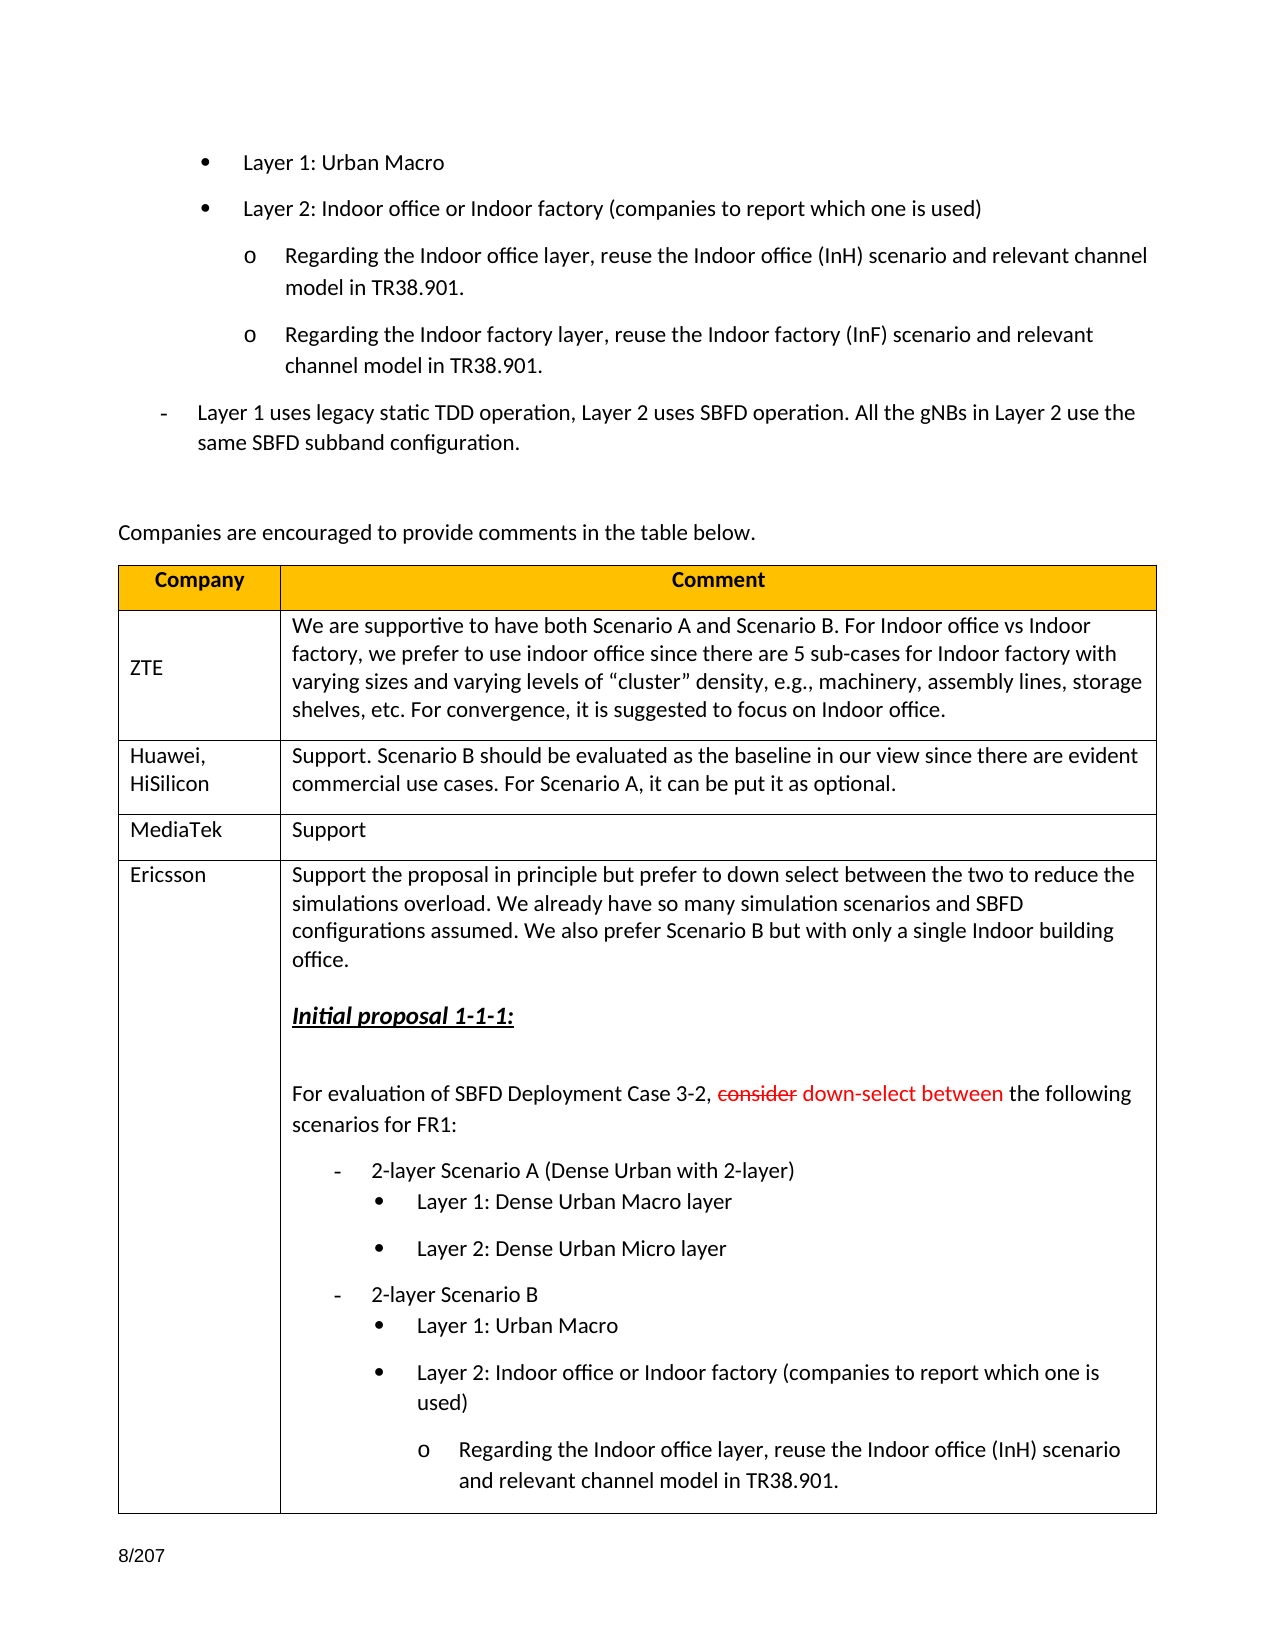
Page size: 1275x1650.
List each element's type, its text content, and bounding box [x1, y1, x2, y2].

table_header Company [119, 566, 280, 610]
table_cell MediaTek [119, 815, 280, 859]
list Layer 2: Indoor office or Indoor factory (companies to report which one is used) [201, 194, 1157, 223]
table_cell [281, 861, 1156, 1513]
table_cell We are supportive to have both Scenario A and Scenario B. For Indoor office vs Indoor factory, we prefer to use indoor office since there are 5 sub-cases for Indoor factory with varying sizes and varying levels of “cluster” density, e.g., machinery, assembly lines, storage shelves, etc. For convergence, it is suggested to focus on Indoor office. [281, 611, 1156, 740]
table_cell Support. Scenario B should be evaluated as the baseline in our view since there are evident commercial use cases. For Scenario A, it can be put it as optional. [281, 741, 1156, 814]
table_header Comment [281, 566, 1156, 610]
table_cell ZTE [119, 611, 280, 740]
table_cell Ericsson [119, 861, 280, 1513]
list Regarding the Indoor factory layer, reuse the Indoor factory (InF) scenario and relevant channel model in TR38.901. [243, 320, 1157, 379]
list Layer 1: Urban Macro [201, 148, 1157, 176]
table_cell Huawei, HiSilicon [119, 741, 280, 814]
list Layer 1 uses legacy static TDD operation, Layer 2 uses SBFD operation. All the gNBs in Layer 2 use the same SBFD subband configuration. [160, 398, 1157, 456]
text Companies are encouraged to provide comments in the table below. [118, 518, 1157, 546]
table_cell Support [281, 815, 1156, 859]
list Regarding the Indoor office layer, reuse the Indoor office (InH) scenario and relevant channel model in TR38.901. [243, 241, 1157, 301]
